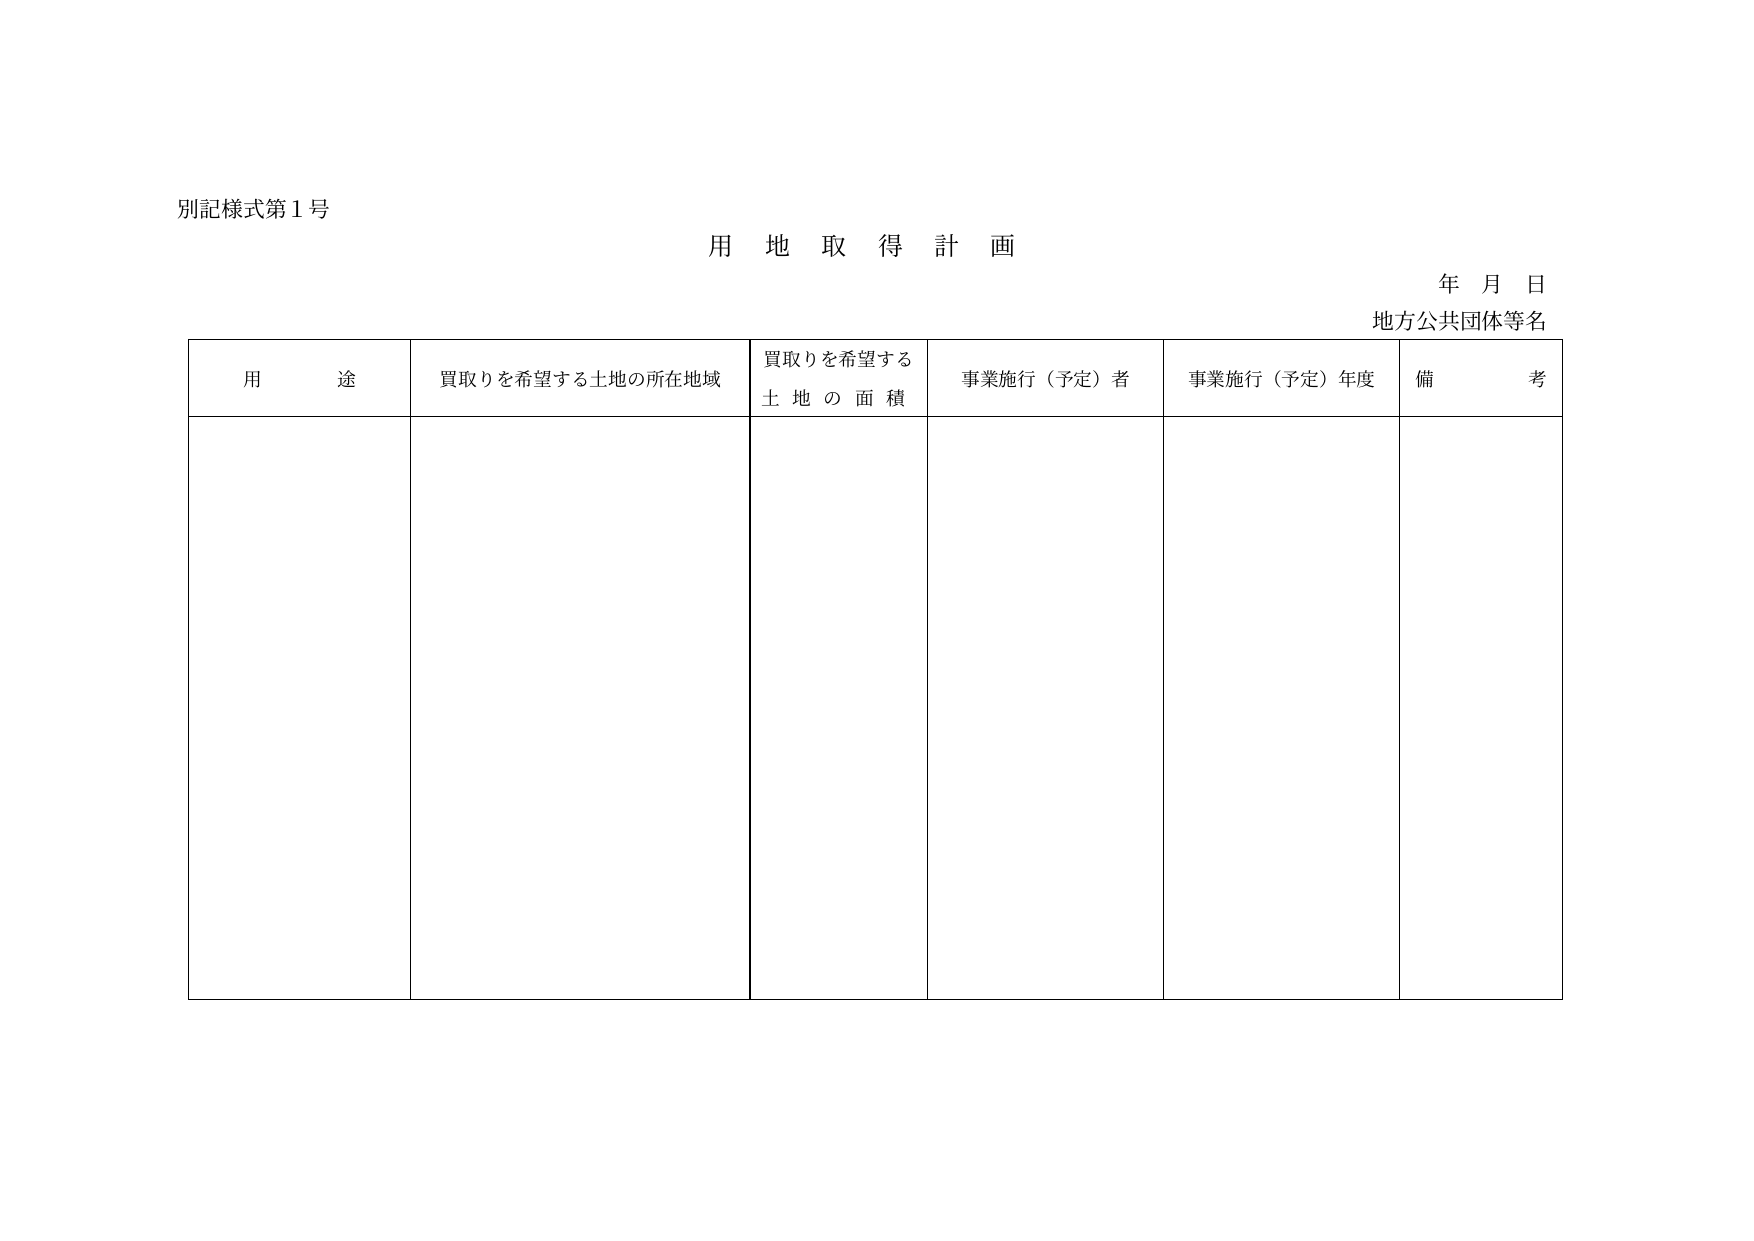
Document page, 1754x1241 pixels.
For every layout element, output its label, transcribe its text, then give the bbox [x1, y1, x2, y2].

text 別記様式第１号 [177, 189, 1547, 226]
text 用 地 取 得 計 画 [177, 226, 1547, 264]
table_header 買取りを希望する土地の所在地域 [411, 340, 749, 416]
table_cell [751, 417, 927, 999]
table_header 備 考 [1400, 340, 1562, 416]
table_cell 土地の面積 [751, 378, 927, 416]
table_header 買取りを希望する [751, 340, 927, 377]
table_cell [1400, 417, 1562, 999]
table_cell [1164, 417, 1399, 999]
table_cell [928, 417, 1163, 999]
table_cell [189, 417, 410, 999]
table_header 事業施行（予定）者 [928, 340, 1163, 416]
table_cell [411, 417, 749, 999]
text 年 月 日 [177, 264, 1547, 301]
text 地方公共団体等名 [177, 301, 1547, 339]
table_header 用 途 [189, 340, 410, 416]
table_header 事業施行（予定）年度 [1164, 340, 1399, 416]
